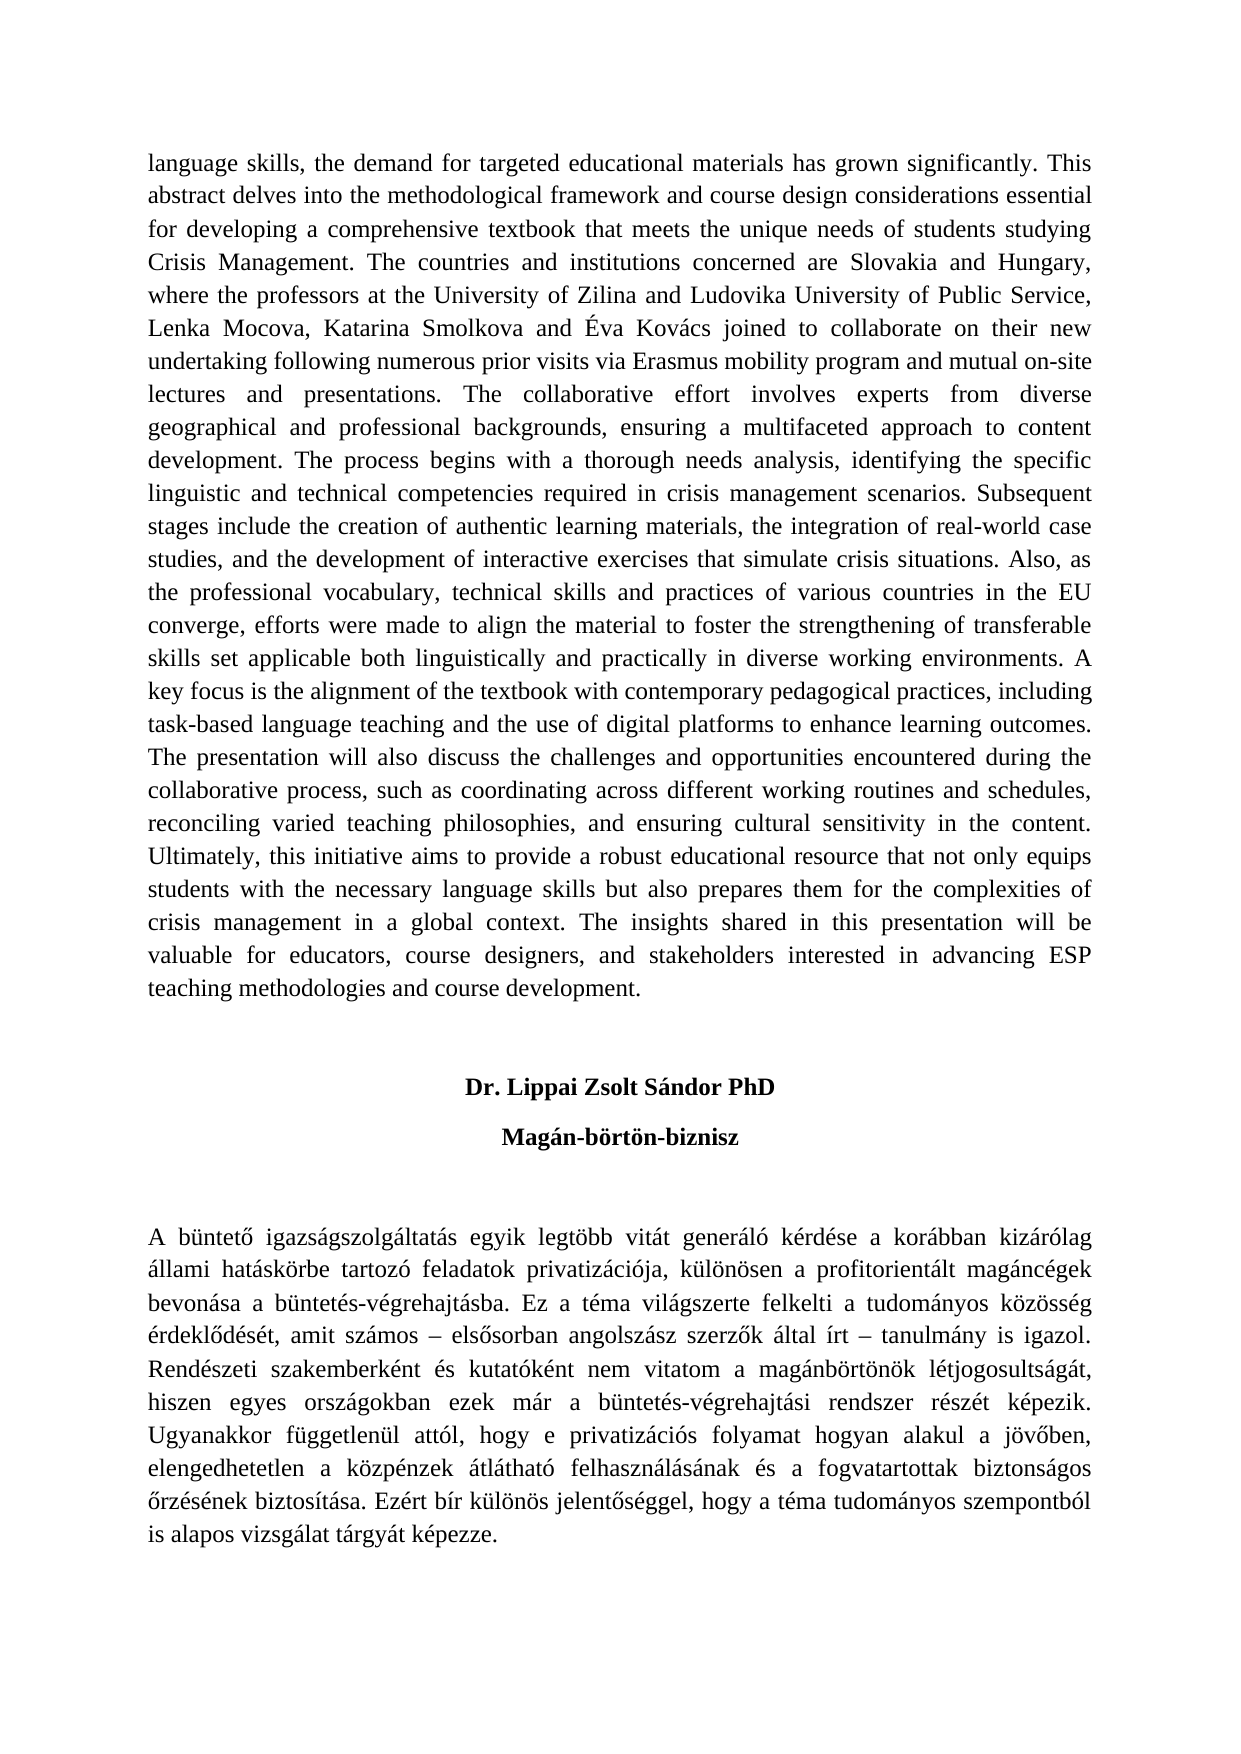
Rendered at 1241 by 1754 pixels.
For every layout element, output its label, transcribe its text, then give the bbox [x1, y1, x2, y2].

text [148, 148, 1093, 1002]
text A büntető igazságszolgáltatás egyik legtöbb vitát generáló kérdése a korábban kizárólag állami hatáskörbe tartozó feladatok privatizációja, különösen a profitorientált magáncégek bevonása a büntetés-végrehajtásba. Ez a téma világszerte felkelti a tudományos közösség érdeklődését, amit számos – elsősorban angolszász szerzők által írt – tanulmány is igazol. Rendészeti szakemberként és kutatóként nem vitatom a magánbörtönök létjogosultságát, hiszen egyes országokban ezek már a büntetés-végrehajtási rendszer részét képezik. Ugyanakkor függetlenül attól, hogy e privatizációs folyamat hogyan alakul a jövőben, elengedhetetlen a közpénzek átlátható felhasználásának és a fogvatartottak biztonságos őrzésének biztosítása. Ezért bír különös jelentőséggel, hogy a téma tudományos szempontból is alapos vizsgálat tárgyát képezze. [148, 1222, 1093, 1547]
text Dr. Lippai Zsolt Sándor PhD [148, 1072, 1093, 1101]
text Magán-börtön-biznisz [148, 1122, 1093, 1151]
